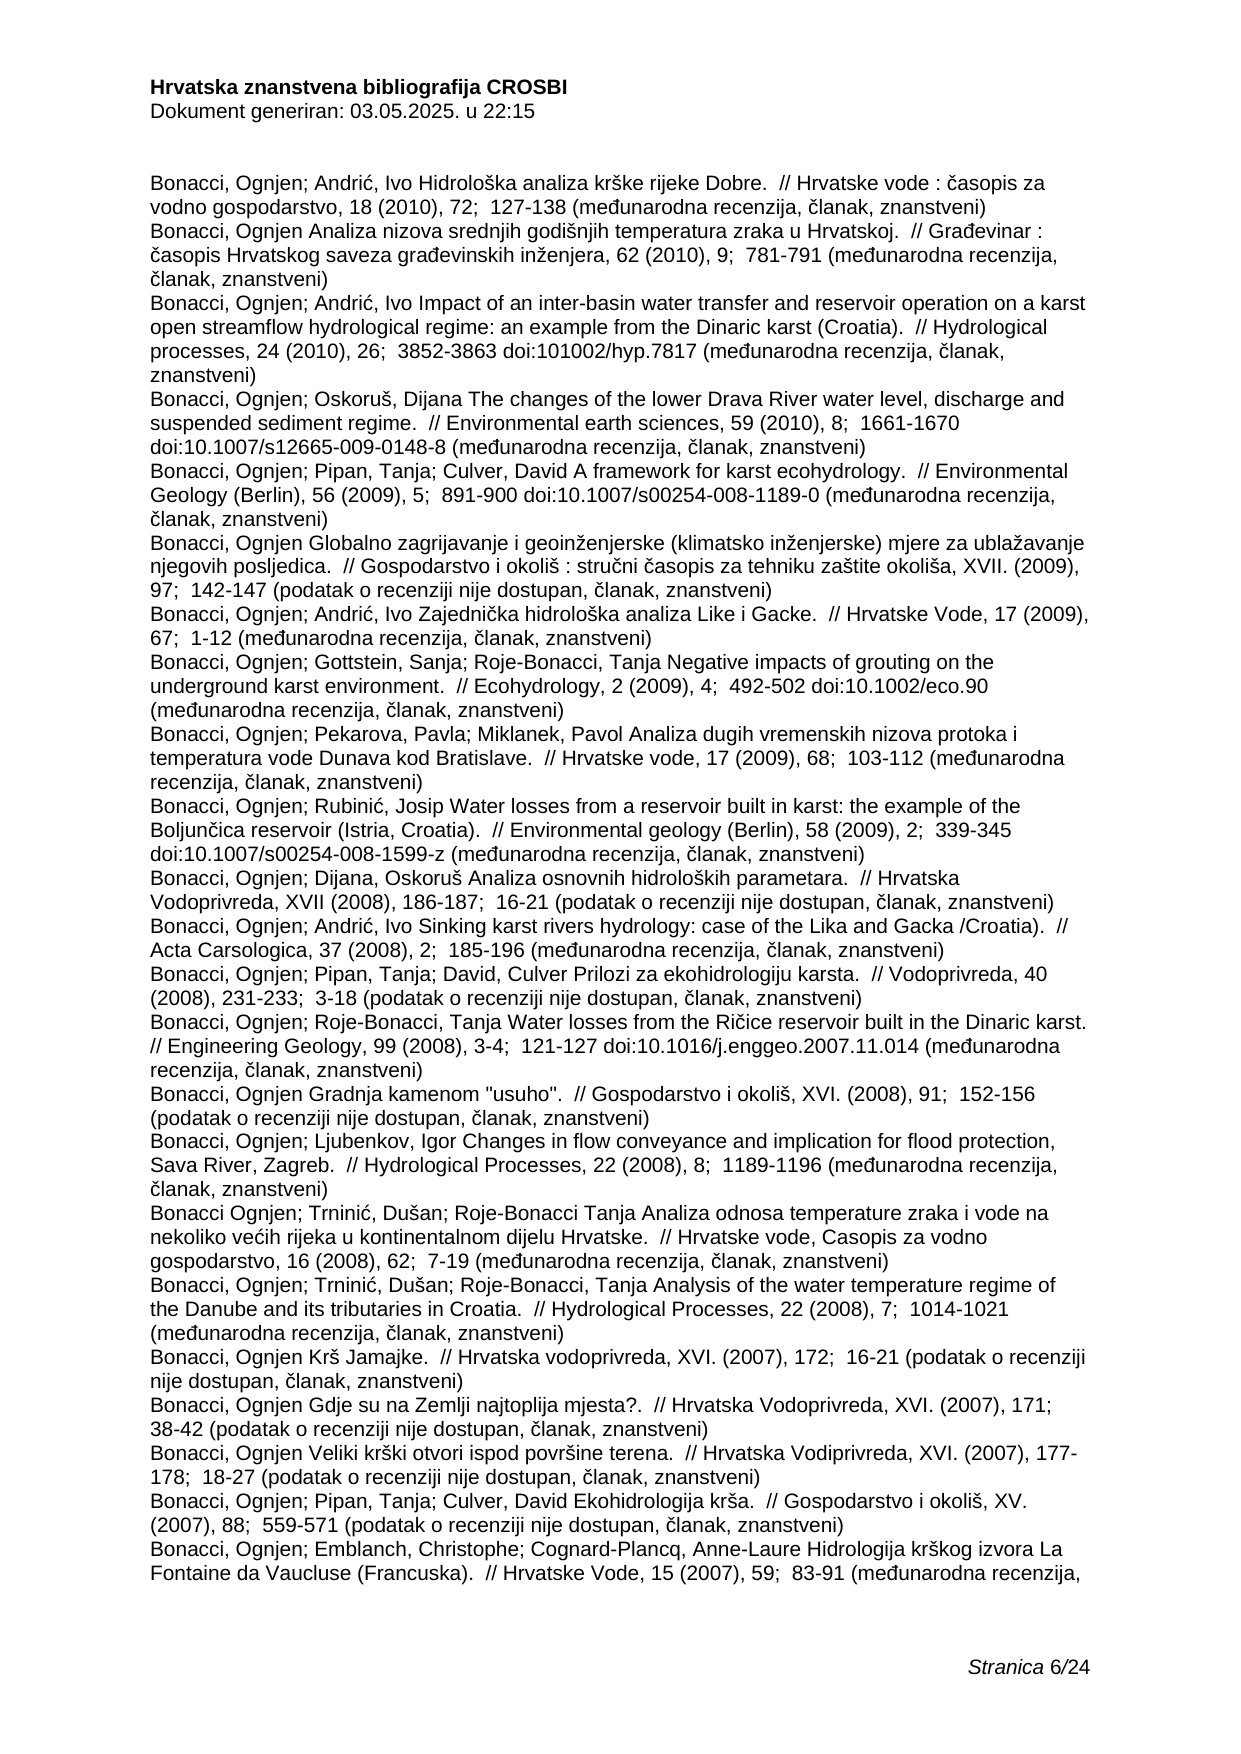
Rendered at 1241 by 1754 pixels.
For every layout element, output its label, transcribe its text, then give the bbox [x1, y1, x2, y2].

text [150, 1537, 1090, 1584]
text Bonacci, Ognjen; Rubinić, Josip [150, 794, 1090, 866]
text Bonacci, Ognjen; Pipan, Tanja; Culver, David [150, 458, 1090, 530]
text Bonacci, Ognjen [150, 1345, 1090, 1393]
text Bonacci, Ognjen; Gottstein, Sanja; Roje-Bonacci, Tanja [150, 650, 1090, 722]
text Bonacci, Ognjen; Andrić, Ivo [150, 914, 1090, 962]
text Bonacci, Ognjen [150, 1081, 1090, 1129]
text Bonacci, Ognjen [150, 1441, 1090, 1489]
text Bonacci Ognjen; Trninić, Dušan; Roje-Bonacci Tanja [150, 1201, 1090, 1273]
text Bonacci, Ognjen; Pekarova, Pavla; Miklanek, Pavol [150, 722, 1090, 794]
text Bonacci, Ognjen; Ljubenkov, Igor [150, 1129, 1090, 1201]
text Bonacci, Ognjen; Dijana, Oskoruš [150, 866, 1090, 914]
text Bonacci, Ognjen; Pipan, Tanja; Culver, David [150, 1489, 1090, 1537]
text Bonacci, Ognjen; Trninić, Dušan; Roje-Bonacci, Tanja [150, 1273, 1090, 1345]
text Bonacci, Ognjen; Andrić, Ivo [150, 291, 1090, 387]
text Bonacci, Ognjen; Roje-Bonacci, Tanja [150, 1009, 1090, 1081]
text Bonacci, Ognjen [150, 1393, 1090, 1441]
text Bonacci, Ognjen; Andrić, Ivo [150, 602, 1090, 650]
text Bonacci, Ognjen; Oskoruš, Dijana [150, 387, 1090, 458]
text Bonacci, Ognjen [150, 530, 1090, 602]
text Bonacci, Ognjen; Pipan, Tanja; David, Culver [150, 962, 1090, 1009]
text Bonacci, Ognjen [150, 219, 1090, 291]
text Bonacci, Ognjen; Andrić, Ivo [150, 171, 1090, 219]
